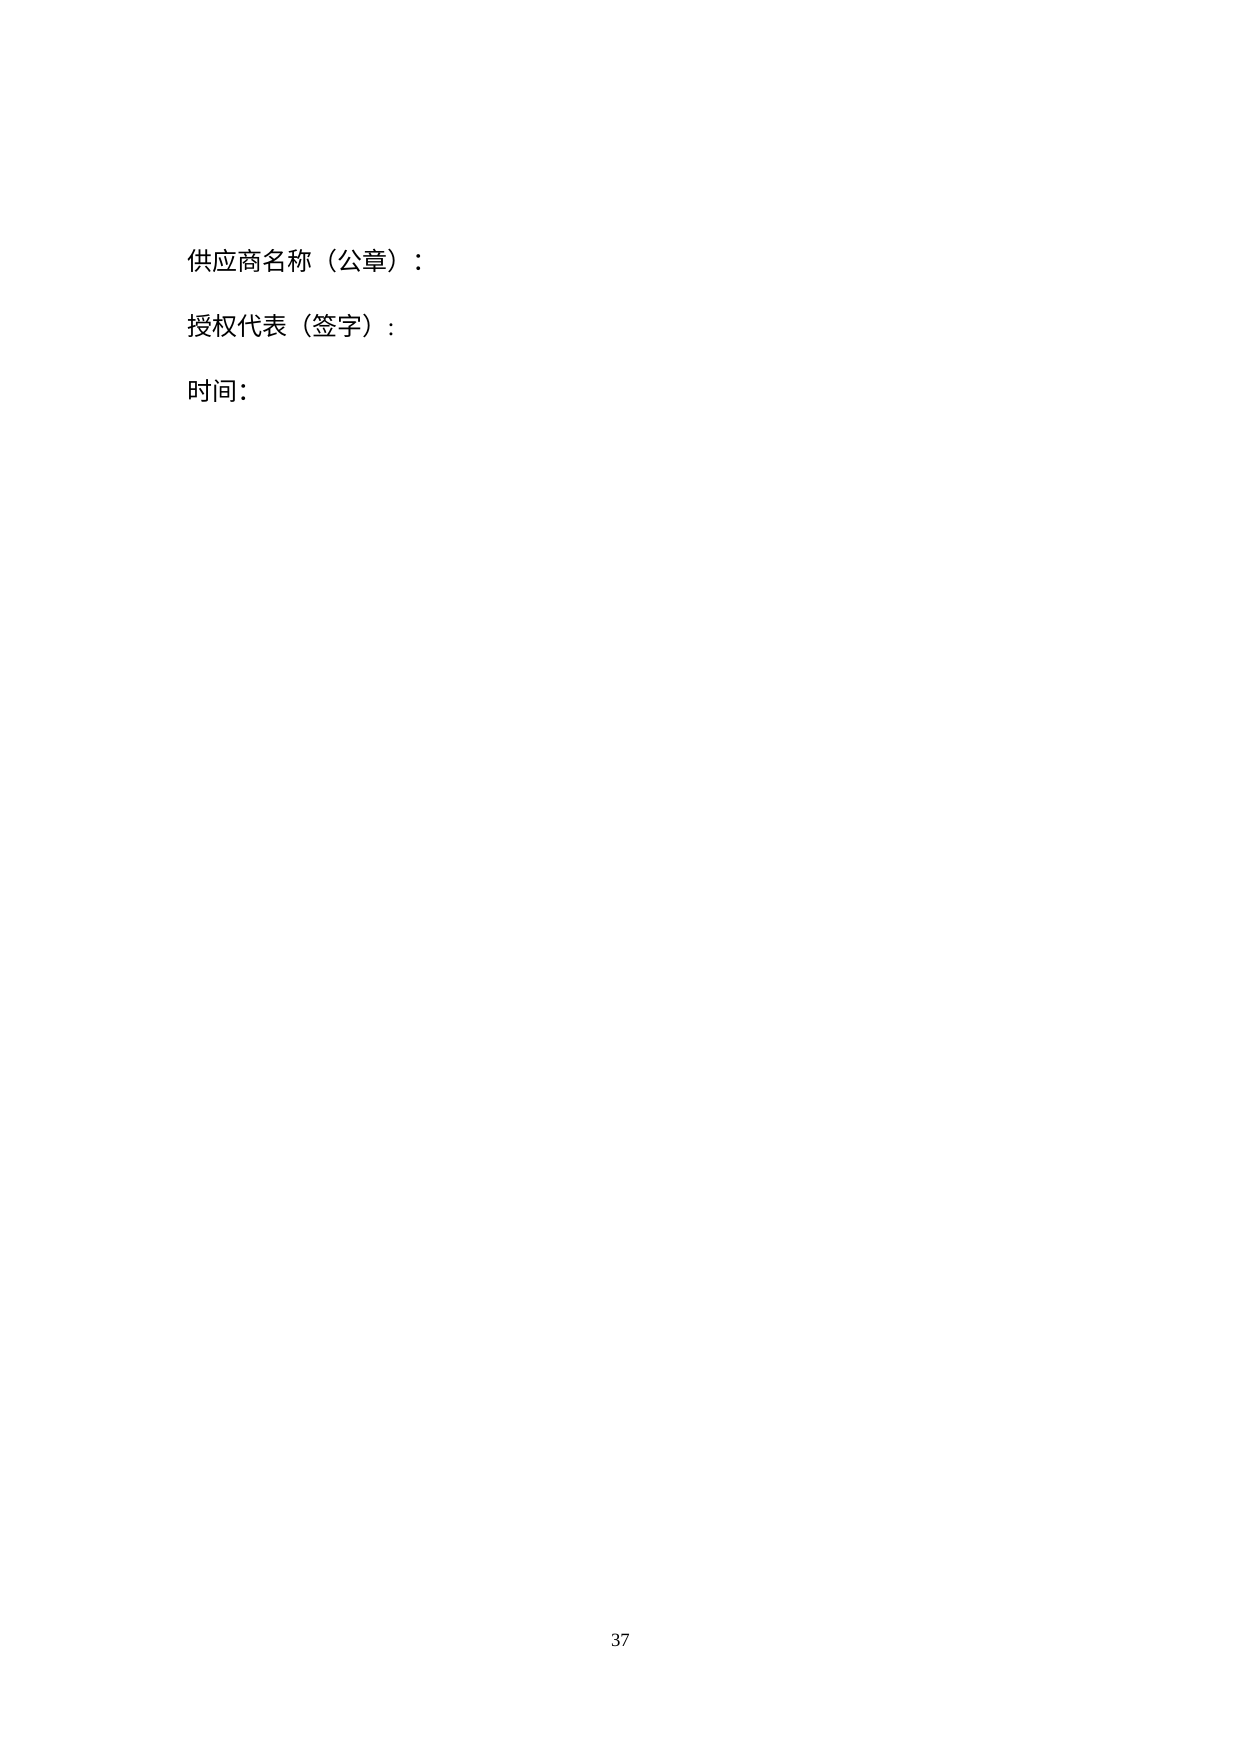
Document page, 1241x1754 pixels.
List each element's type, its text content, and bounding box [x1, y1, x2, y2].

text 授权代表（签字）: [187, 292, 1053, 357]
text 时间： [187, 357, 1053, 422]
text 供应商名称（公章）： [187, 227, 1053, 292]
